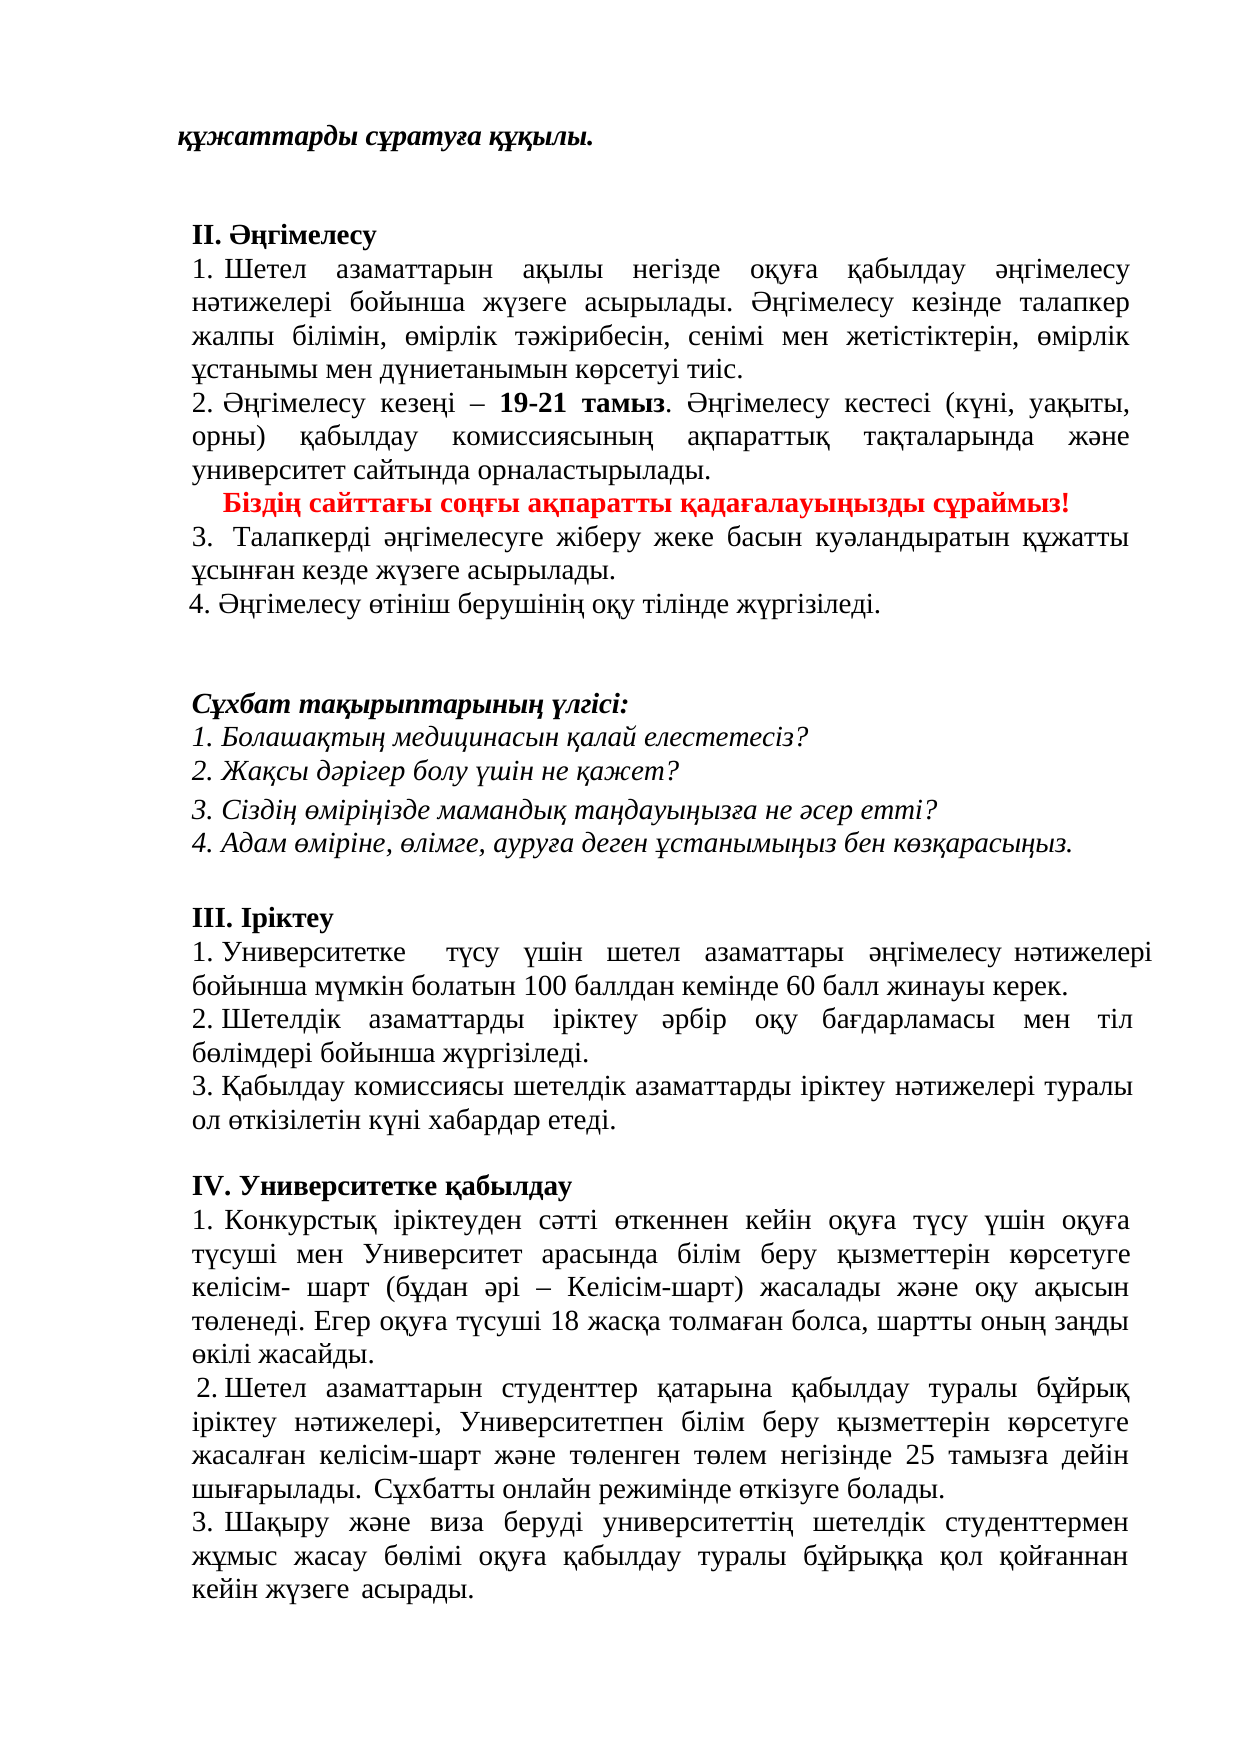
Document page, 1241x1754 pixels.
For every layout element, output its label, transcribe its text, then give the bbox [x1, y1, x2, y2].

list Шетелдік азаматтарды іріктеу әрбір оқу бағдарламасы мен тіл бөлімдері бойынша жүргізіледі. [192, 1001, 1133, 1068]
subtitle Іріктеу [192, 901, 1152, 934]
subtitle Біздің сайттағы соңғы ақпаратты қадағалауыңызды сұраймыз! [223, 486, 1152, 519]
subtitle Университетке қабылдау [192, 1169, 1152, 1202]
list Болашақтың медицинасын қалай елестетесіз? [192, 720, 1152, 753]
list Сіздің өміріңізде мамандық таңдауыңызға не әсер етті? [192, 793, 1152, 826]
subtitle Әңгімелесу [192, 217, 1152, 251]
list Жақсы дәрігер болу үшін не қажет? [192, 753, 1152, 787]
text Сұхбат тақырыптарының үлгісі: [192, 687, 1152, 720]
list Әңгімелесу кезеңі – 19-21 тамыз. Әңгімелесу кестесі (күні, уақыты, орны) қабылдау комиссиясының ақпараттық тақталарында және университет сайтында орналастырылады. [192, 385, 1131, 486]
list Шетел азаматтарын студенттер қатарына қабылдау туралы бұйрық іріктеу нәтижелері, Университетпен білім беру қызметтерін көрсетуге жасалған келісім-шарт және төленген төлем негізінде 25 тамызға дейін шығарылады. Сұхбатты онлайн режимінде өткізуге болады. [192, 1370, 1130, 1504]
list Адам өміріне, өлімге, ауруға деген ұстанымыңыз бен көзқарасыңыз. [192, 826, 1152, 859]
list Қабылдау комиссиясы шетелдік азаматтарды іріктеу нәтижелері туралы ол өткізілетін күні хабардар етеді. [192, 1068, 1133, 1136]
list Университетке түсу үшін шетел азаматтары әңгімелесу нәтижелері бойынша мүмкін болатын 100 баллдан кемінде 60 балл жинауы керек. [192, 934, 1152, 1001]
list Шақыру және виза беруді университеттің шетелдік студенттермен жұмыс жасау бөлімі оқуға қабылдау туралы бұйрыққа қол қойғаннан кейін жүзеге асырады. [192, 1504, 1129, 1605]
list Әңгімелесу өтініш берушінің оқу тілінде жүргізіледі. [189, 586, 1152, 619]
list Талапкерді әңгімелесуге жіберу жеке басын куәландыратын құжатты ұсынған кезде жүзеге асырылады. [192, 519, 1130, 586]
list Конкурстық іріктеуден сәтті өткеннен кейін оқуға түсу үшін оқуға түсуші мен Университет арасында білім беру қызметтерін көрсетуге келісім- шарт (бұдан әрі – Келісім-шарт) жасалады және оқу ақысын төленеді. Егер оқуға түсуші 18 жасқа толмаған болса, шартты оның заңды өкілі жасайды. [192, 1202, 1131, 1370]
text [177, 118, 1152, 152]
list Шетел азаматтарын ақылы негізде оқуға қабылдау әңгімелесу нәтижелері бойынша жүзеге асырылады. Әңгімелесу кезінде талапкер жалпы білімін, өмірлік тәжірибесін, сенімі мен жетістіктерін, өмірлік ұстанымы мен дүниетанымын көрсетуі тиіс. [192, 251, 1131, 385]
